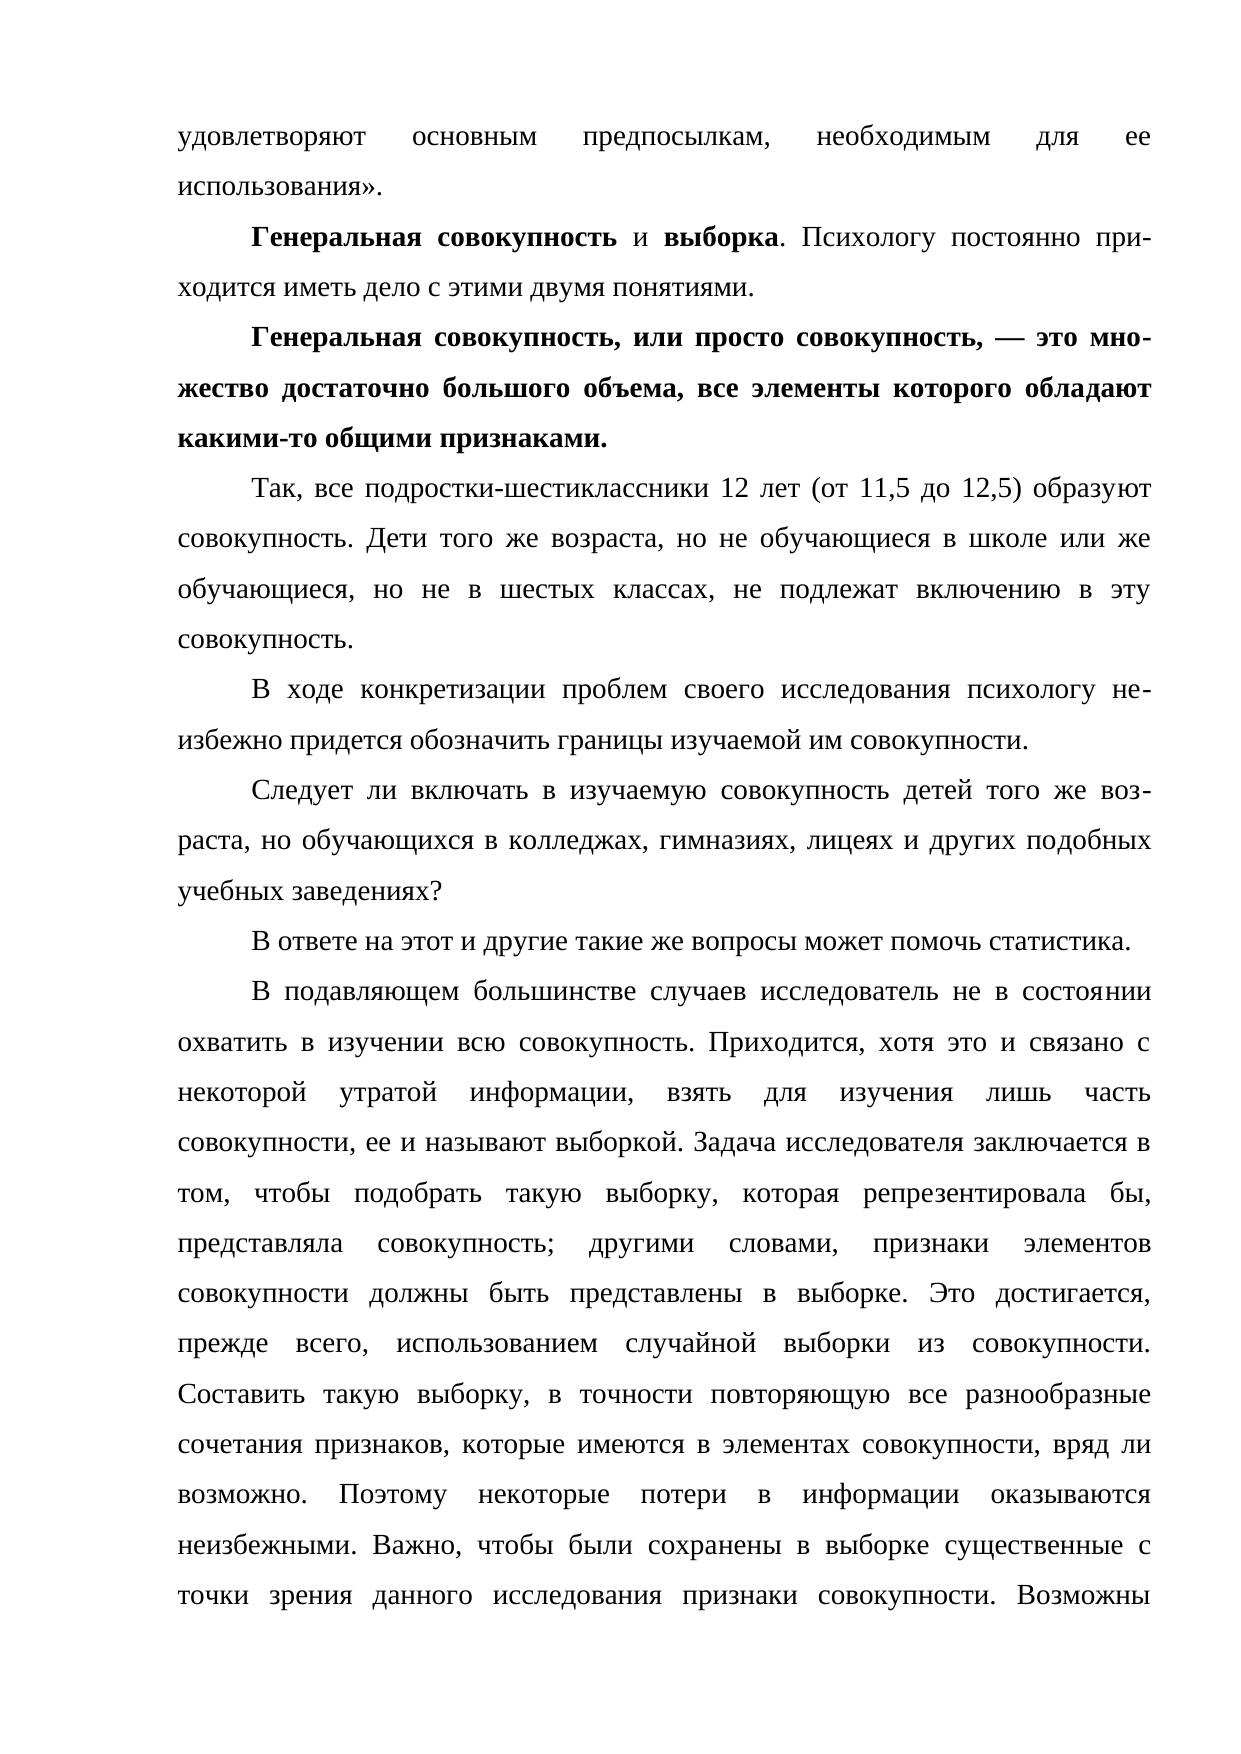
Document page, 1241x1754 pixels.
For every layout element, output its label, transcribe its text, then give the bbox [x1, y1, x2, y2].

text В ходе конкретизации проблем своего исследования психологу неизбежно придется обозначить границы изучаемой им совокупности. [177, 672, 1152, 755]
text Так, все подростки-шестиклассники 12 лет (от 11,5 до 12,5) образуют совокупность. Дети того же возраста, но не обучающиеся в школе или же обучающиеся, но не в шестых классах, не подлежат включению в эту совокупность. [177, 470, 1152, 655]
text В ответе на этот и другие такие же вопросы может помочь статистика. [177, 923, 1152, 957]
text Следует ли включать в изучаемую совокупность детей того же возраста, но обучающихся в колледжах, гимназиях, лицеях и других подобных учебных заведениях? [177, 772, 1152, 906]
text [177, 973, 1152, 1611]
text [177, 118, 1152, 202]
text Генеральная совокупность, или просто совокупность, — это множество достаточно большого объема, все элементы которого обладают какими-то общими признаками. [177, 319, 1152, 453]
text Генеральная совокупность и выборка. Психологу постоянно приходится иметь дело с этими двумя понятиями. [177, 219, 1152, 303]
